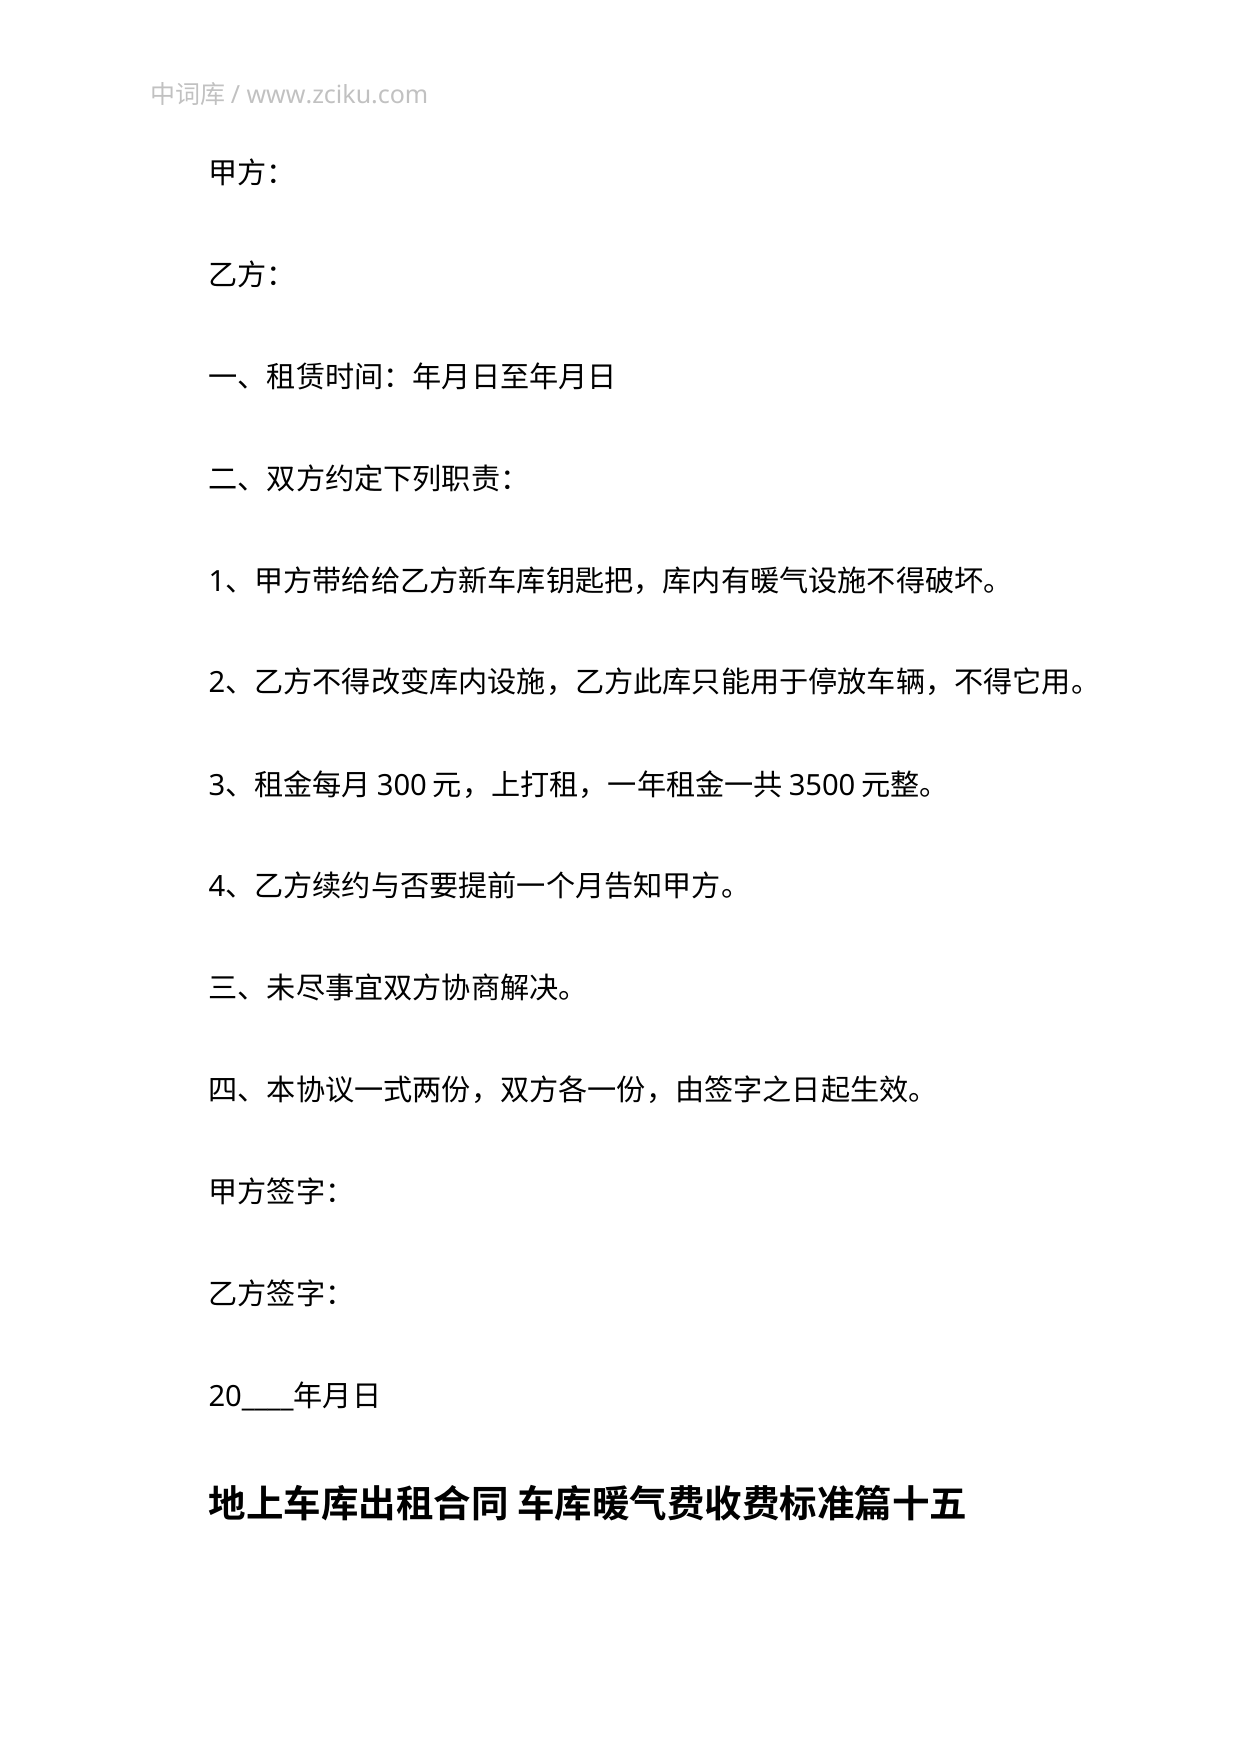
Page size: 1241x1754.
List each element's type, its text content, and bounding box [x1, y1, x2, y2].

text 2、乙方不得改变库内设施，乙方此库只能用于停放车辆，不得它用。 [150, 659, 1090, 701]
text 3、租金每月300元，上打租，一年租金一共3500元整。 [150, 761, 1090, 803]
text 1、甲方带给给乙方新车库钥匙把，库内有暖气设施不得破坏。 [150, 557, 1090, 599]
text 二、双方约定下列职责： [150, 455, 1090, 498]
text 四、本协议一式两份，双方各一份，由签字之日起生效。 [150, 1067, 1090, 1109]
text 三、未尽事宜双方协商解决。 [150, 965, 1090, 1007]
text 地上车库出租合同 车库暖气费收费标准篇十五 [150, 1474, 1090, 1528]
text 4、乙方续约与否要提前一个月告知甲方。 [150, 863, 1090, 905]
text 乙方签字： [150, 1270, 1090, 1313]
text 一、租赁时间：年月日至年月日 [150, 353, 1090, 396]
text 甲方签字： [150, 1168, 1090, 1211]
text 甲方： [150, 150, 1090, 192]
text 20____年月日 [150, 1372, 1090, 1414]
text 乙方： [150, 252, 1090, 294]
